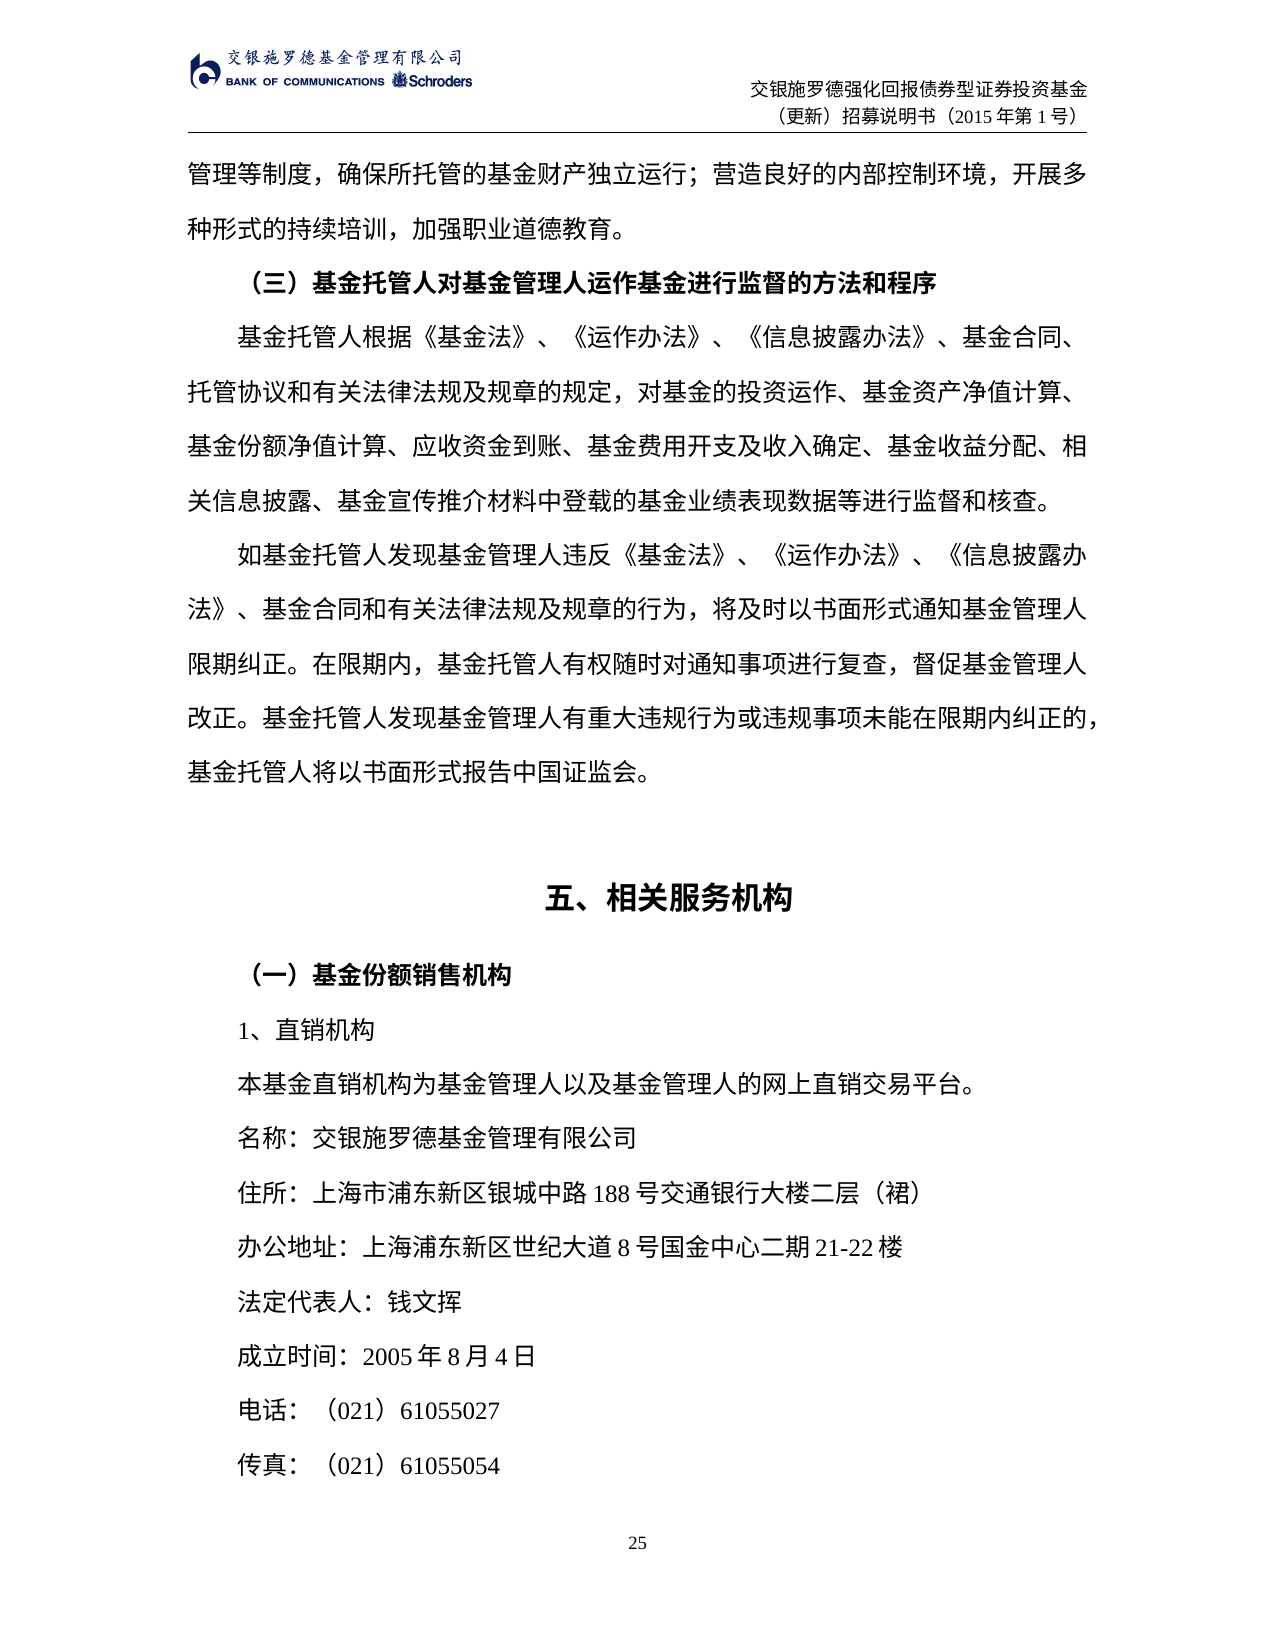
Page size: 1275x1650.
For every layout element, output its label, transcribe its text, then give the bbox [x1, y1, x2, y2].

text （一）基金份额销售机构 [187, 956, 1087, 992]
text 电话：（021）61055027 [187, 1391, 1087, 1427]
picture [190, 50, 472, 89]
text 名称：交银施罗德基金管理有限公司 [187, 1119, 1087, 1155]
text 基金托管人根据《基金法》、《运作办法》、《信息披露办法》、基金合同、托管协议和有关法律法规及规章的规定，对基金的投资运作、基金资产净值计算、基金份额净值计算、应收资金到账、基金费用开支及收入确定、基金收益分配、相关信息披露、基金宣传推介材料中登载的基金业绩表现数据等进行监督和核查。 [187, 318, 1087, 517]
text （三）基金托管人对基金管理人运作基金进行监督的方法和程序 [187, 263, 1087, 300]
text 法定代表人：钱文挥 [187, 1282, 1087, 1318]
text 办公地址：上海浦东新区世纪大道8号国金中心二期21-22楼 [187, 1228, 1087, 1264]
text 传真：（021）61055054 [187, 1445, 1087, 1481]
text 本基金直销机构为基金管理人以及基金管理人的网上直销交易平台。 [187, 1064, 1087, 1101]
text 1、直销机构 [187, 1010, 1087, 1046]
text 住所：上海市浦东新区银城中路188号交通银行大楼二层（裙） [187, 1173, 1087, 1209]
text 成立时间： [187, 1336, 1087, 1373]
text 五、相关服务机构 [187, 873, 1087, 918]
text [187, 155, 1087, 245]
text 如基金托管人发现基金管理人违反《基金法》、《运作办法》、《信息披露办法》、基金合同和有关法律法规及规章的行为，将及时以书面形式通知基金管理人限期纠正。在限期内，基金托管人有权随时对通知事项进行复查，督促基金管理人改正。基金托管人发现基金管理人有重大违规行为或违规事项未能在限期内纠正的，基金托管人将以书面形式报告中国证监会。 [187, 535, 1087, 789]
